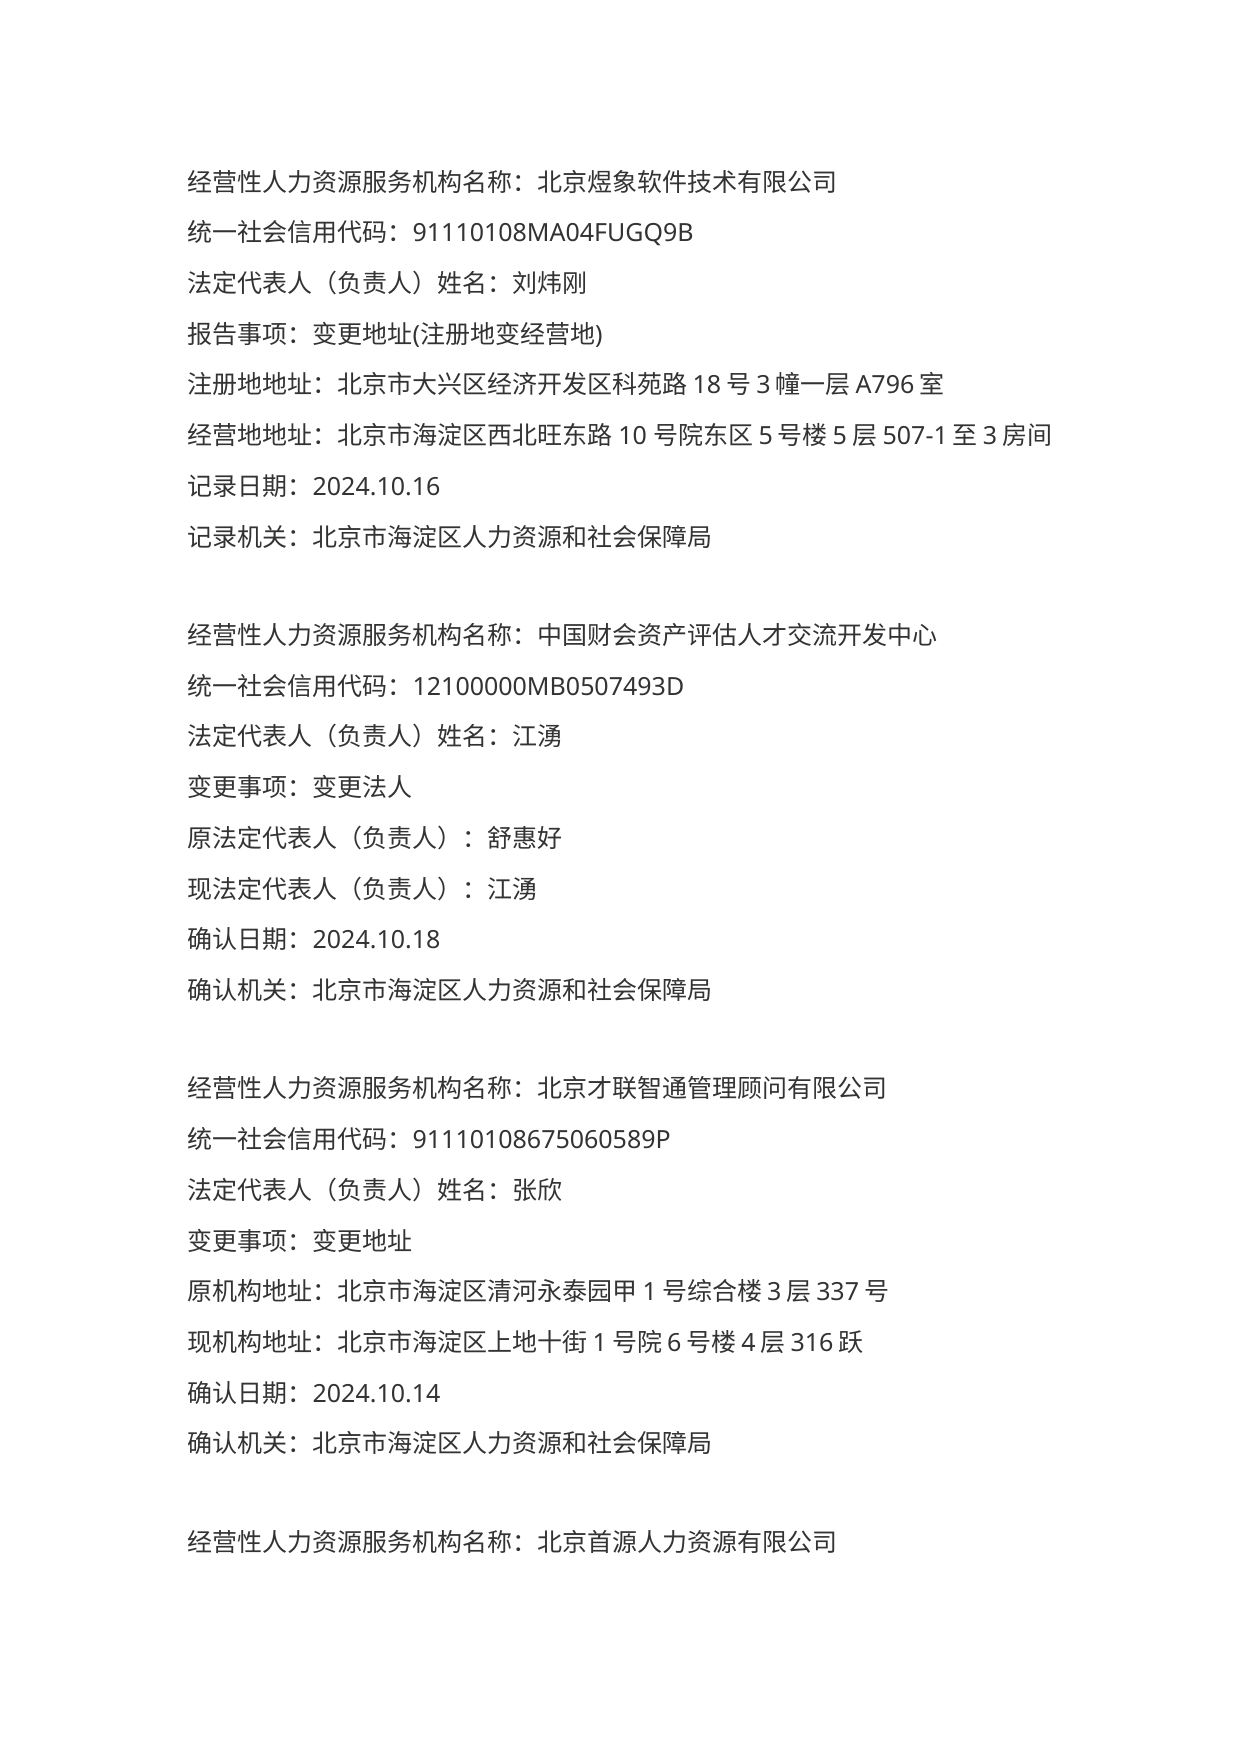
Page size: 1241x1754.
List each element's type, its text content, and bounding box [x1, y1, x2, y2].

text 确认日期：2024.10.14 [187, 1373, 1053, 1409]
text 现法定代表人（负责人）：江湧 [187, 869, 1053, 905]
text 统一社会信用代码：12100000MB0507493D [187, 666, 1053, 702]
text 变更事项：变更地址 [187, 1221, 1053, 1257]
text 报告事项：变更地址(注册地变经营地) [187, 314, 1053, 350]
text 现机构地址：北京市海淀区上地十街1号院6号楼4层316跃 [187, 1322, 1053, 1359]
text 原法定代表人（负责人）：舒惠好 [187, 818, 1053, 854]
text 原机构地址：北京市海淀区清河永泰园甲1号综合楼3层337号 [187, 1272, 1053, 1308]
text 法定代表人（负责人）姓名：江湧 [187, 717, 1053, 753]
text 经营性人力资源服务机构名称：北京首源人力资源有限公司 [187, 1522, 1053, 1558]
text 统一社会信用代码：91110108MA04FUGQ9B [187, 213, 1053, 249]
text 统一社会信用代码：91110108675060589P [187, 1119, 1053, 1156]
text 经营性人力资源服务机构名称：中国财会资产评估人才交流开发中心 [187, 615, 1053, 652]
text 变更事项：变更法人 [187, 768, 1053, 804]
text 记录日期：2024.10.16 [187, 466, 1053, 503]
text 确认机关：北京市海淀区人力资源和社会保障局 [187, 1424, 1053, 1460]
text 确认日期：2024.10.18 [187, 920, 1053, 956]
text 确认机关：北京市海淀区人力资源和社会保障局 [187, 971, 1053, 1007]
text 经营性人力资源服务机构名称：北京煜象软件技术有限公司 [187, 162, 1053, 198]
text 经营性人力资源服务机构名称：北京才联智通管理顾问有限公司 [187, 1069, 1053, 1105]
text 法定代表人（负责人）姓名：张欣 [187, 1170, 1053, 1207]
text 记录机关：北京市海淀区人力资源和社会保障局 [187, 517, 1053, 553]
text 法定代表人（负责人）姓名：刘炜刚 [187, 263, 1053, 300]
text 注册地地址：北京市大兴区经济开发区科苑路18号3幢一层A796室 [187, 365, 1053, 401]
text 经营地地址：北京市海淀区西北旺东路 10 号院东区5号楼5层 507-1至3房间 [187, 416, 1053, 452]
